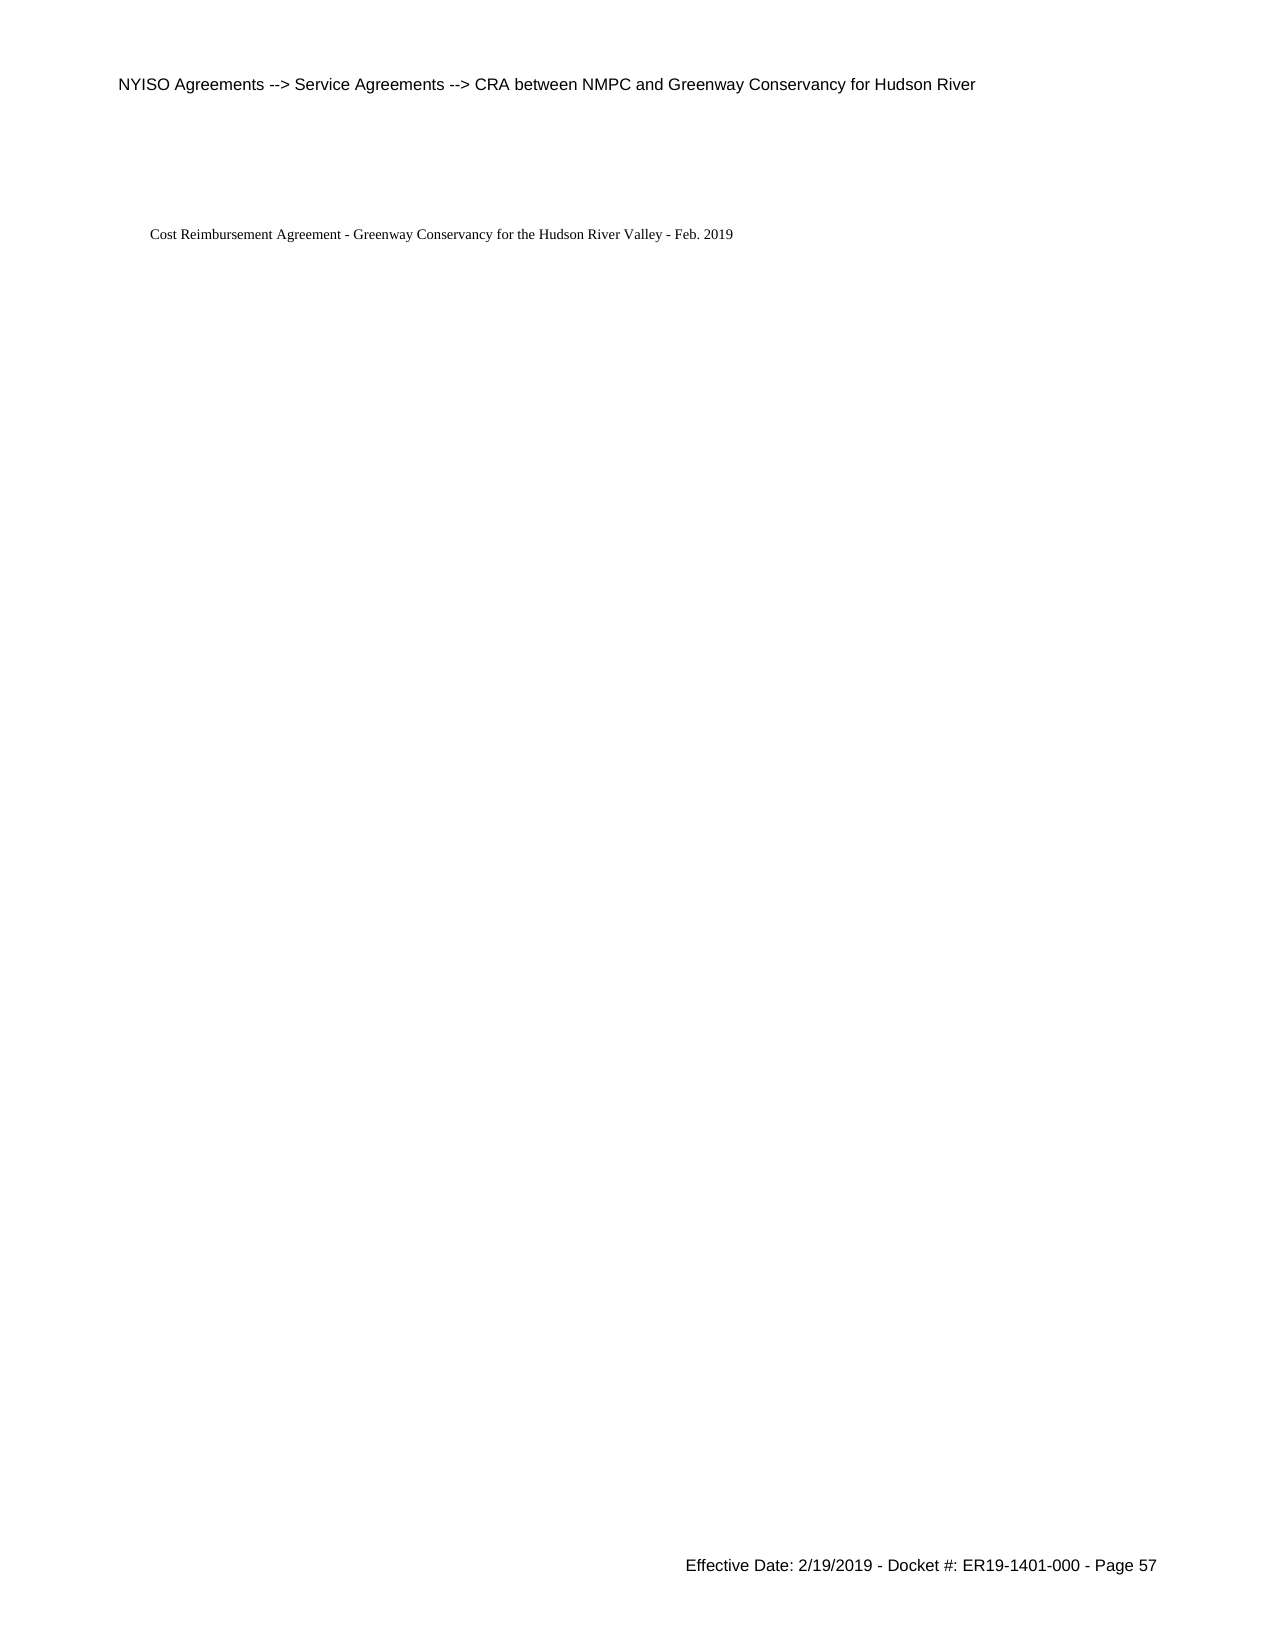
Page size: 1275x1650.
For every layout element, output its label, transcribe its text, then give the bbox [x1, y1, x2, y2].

text Cost Reimbursement Agreement - Greenway Conservancy for the Hudson River Valley - Feb. 2019 [150, 226, 1275, 243]
